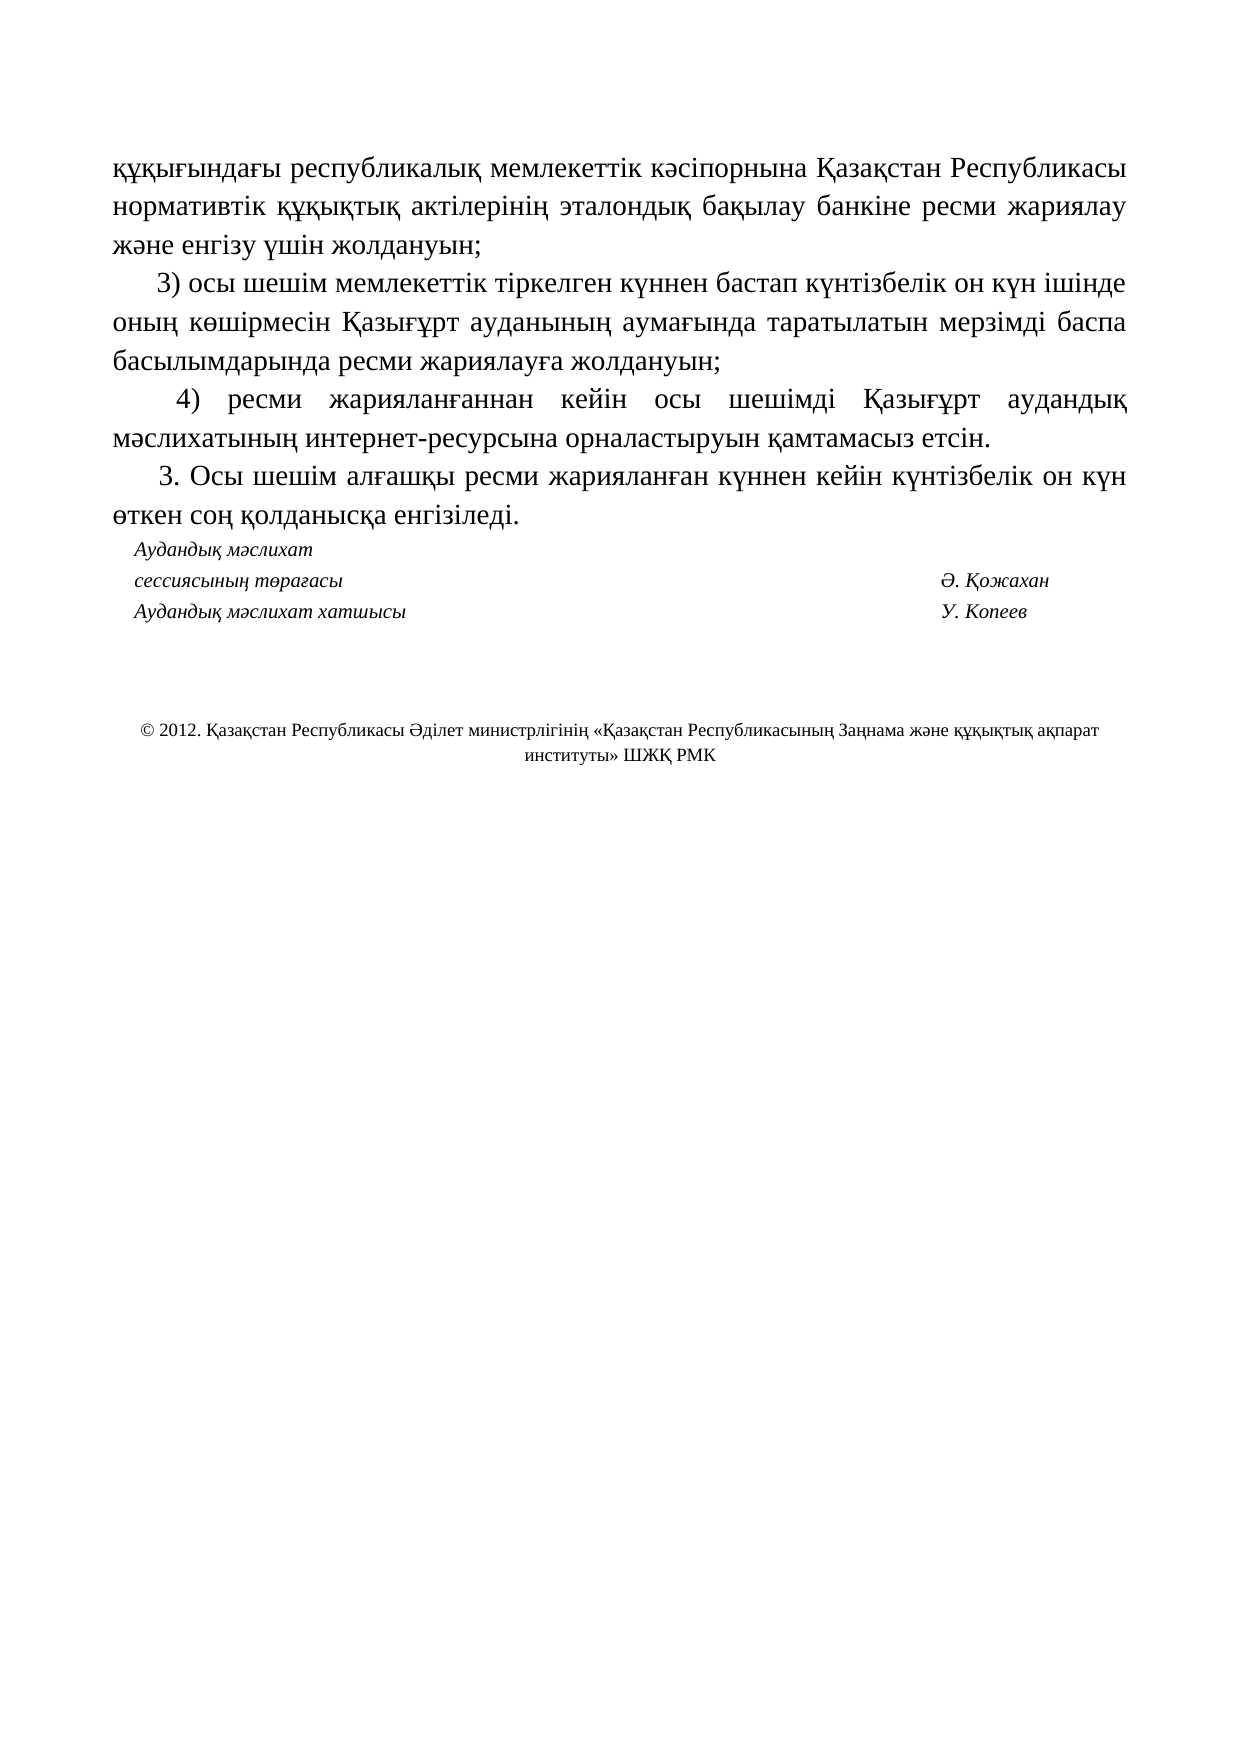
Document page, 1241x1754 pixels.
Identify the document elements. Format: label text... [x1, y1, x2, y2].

table_header Аудандық мәслихат [101, 535, 1240, 566]
text 4) ресми жарияланғаннан кейін осы шешімді Қазығұрт аудандық мәслихатының интернет-ресурсына орналастыруын қамтамасыз етсін. [112, 381, 1128, 453]
text 3. Осы шешім алғашқы ресми жарияланған күннен кейін күнтізбелік он күн өткен соң қолданысқа енгізіледі. [112, 458, 1128, 530]
text 3) осы шешім мемлекеттік тіркелген күннен бастап күнтізбелік он күн ішінде оның көшірмесін Қазығұрт ауданының аумағында таратылатын мерзімді баспа басылымдарында ресми жариялауға жолдануын; [112, 266, 1128, 376]
table_cell Ә. Қожахан [939, 566, 1240, 597]
table_cell сессиясының төрағасы [101, 566, 939, 597]
text © 2012. Қазақстан Республикасы Әділет министрлігінің «Қазақстан Республикасының Заңнама және құқықтық ақпарат институты» ШЖҚ РМК [112, 719, 1128, 766]
table_cell Аудандық мәслихат хатшысы [101, 598, 939, 628]
table_cell У. Копеев [939, 598, 1240, 628]
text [112, 150, 1128, 261]
